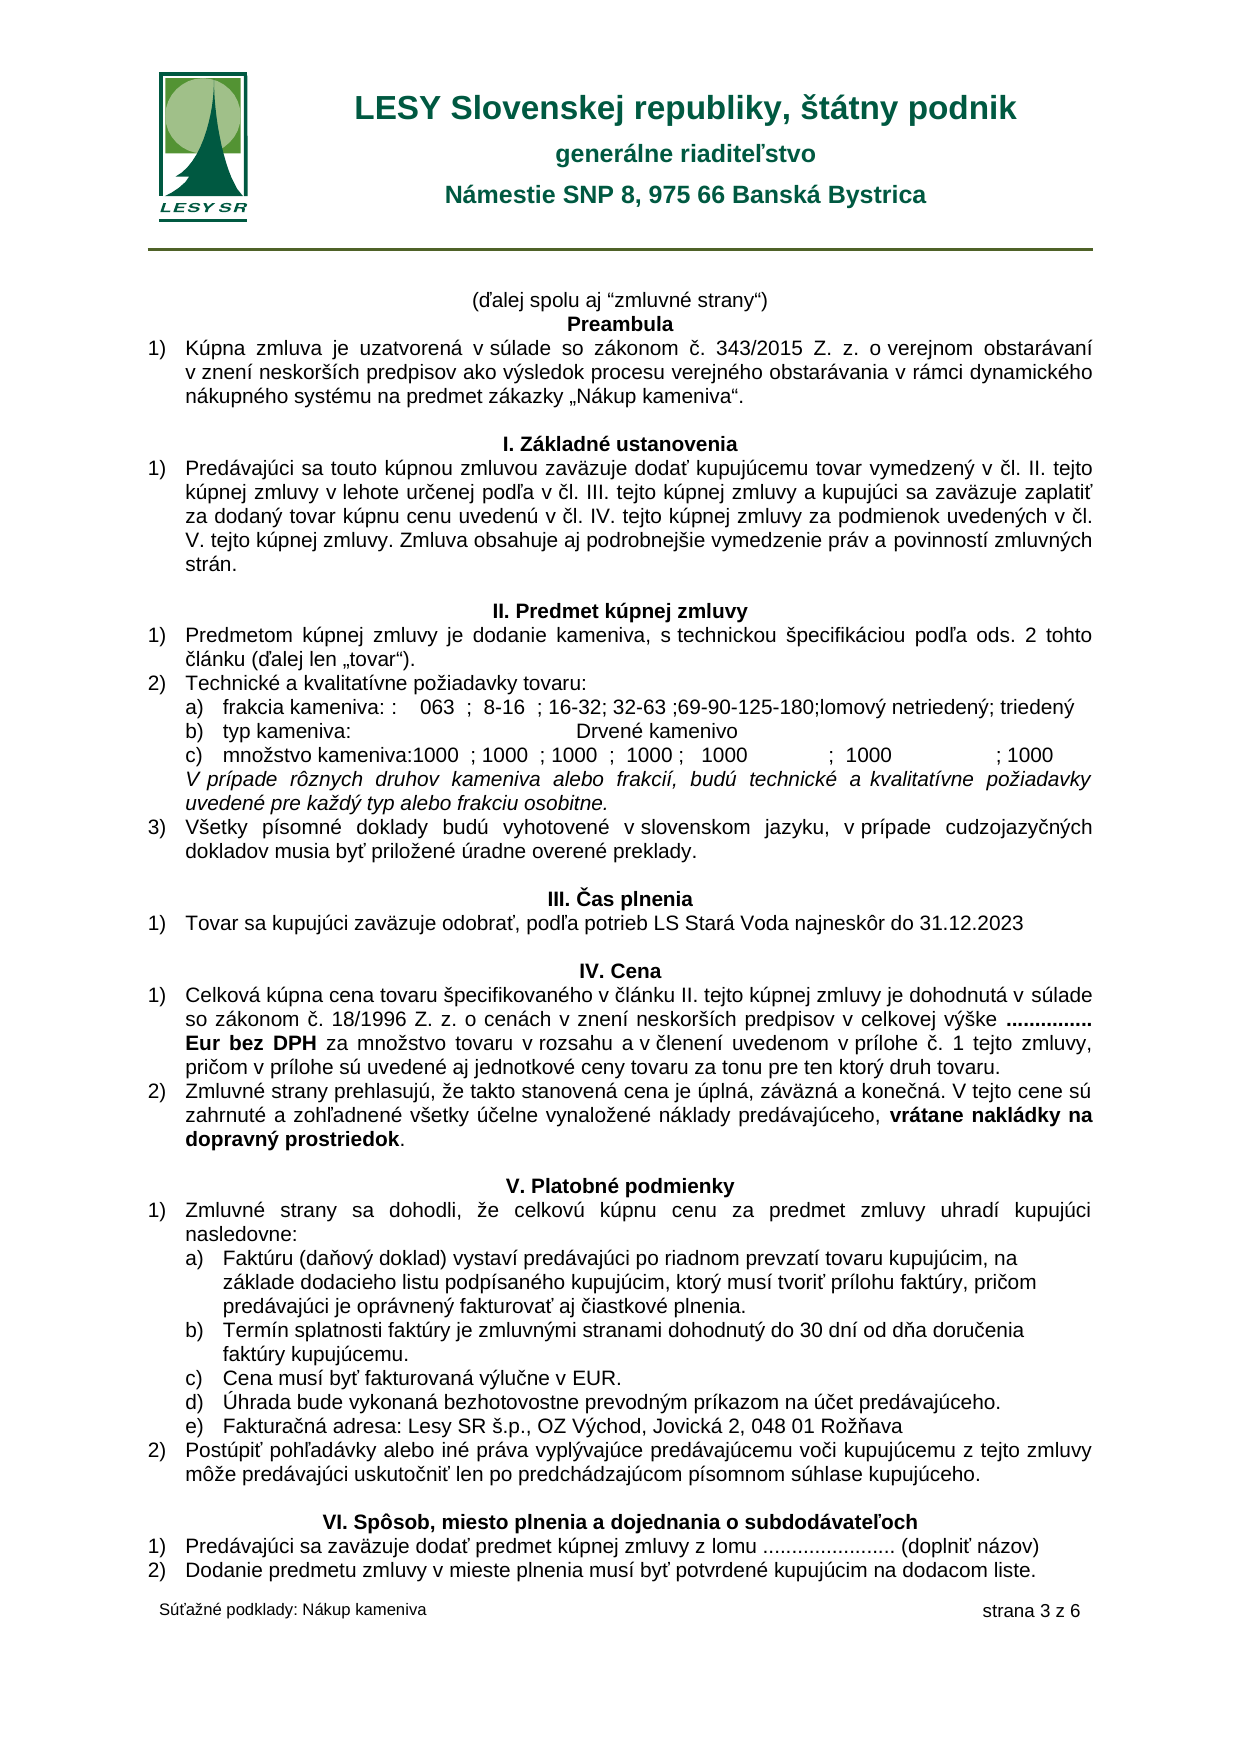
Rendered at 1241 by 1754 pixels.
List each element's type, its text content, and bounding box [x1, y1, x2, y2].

list Termín splatnosti faktúry je zmluvnými stranami dohodnutý do 30 dní od dňa doručenia faktúry kupujúcemu. [185, 1318, 1093, 1366]
list Celková kúpna cena tovaru špecifikovaného v článku II. tejto kúpnej zmluvy je dohodnutá v súlade so zákonom č. 18/1996 Z. z. o cenách v znení neskorších predpisov v celkovej výške ............... Eur bez DPH za množstvo tovaru v rozsahu a v členení uvedenom v prílohe č. 1 tejto zmluvy, pričom v prílohe sú uvedené aj jednotkové ceny tovaru za tonu pre ten ktorý druh tovaru. [148, 983, 1093, 1078]
list Predávajúci sa touto kúpnou zmluvou zaväzuje dodať kupujúcemu tovar vymedzený v čl. II. tejto kúpnej zmluvy v lehote určenej podľa v čl. III. tejto kúpnej zmluvy a kupujúci sa zaväzuje zaplatiť za dodaný tovar kúpnu cenu uvedenú v čl. IV. tejto kúpnej zmluvy za podmienok uvedených v čl. V. tejto kúpnej zmluvy. Zmluva obsahuje aj podrobnejšie vymedzenie práv a povinností zmluvných strán. [148, 456, 1093, 575]
list Faktúru (daňový doklad) vystaví predávajúci po riadnom prevzatí tovaru kupujúcim, na základe dodacieho listu podpísaného kupujúcim, ktorý musí tvoriť prílohu faktúry, pričom predávajúci je oprávnený fakturovať aj čiastkové plnenia. [185, 1246, 1093, 1318]
text III. Čas plnenia [148, 887, 1093, 911]
text II. Predmet kúpnej zmluvy [148, 599, 1093, 623]
list množstvo kameniva:1000 ; 1000 ; 1000 ; 1000 ; 1000 ; 1000 ; 1000 [185, 743, 1093, 767]
list Zmluvné strany prehlasujú, že takto stanovená cena je úplná, záväzná a konečná. V tejto cene sú zahrnuté a zohľadnené všetky účelne vynaložené náklady predávajúceho, vrátane nakládky na dopravný prostriedok. [148, 1078, 1093, 1150]
text VI. Spôsob, miesto plnenia a dojednania o subdodávateľoch [148, 1510, 1093, 1534]
list Úhrada bude vykonaná bezhotovostne prevodným príkazom na účet predávajúceho. [185, 1390, 1093, 1414]
list Predmetom kúpnej zmluvy je dodanie kameniva, s technickou špecifikáciou podľa ods. 2 tohto článku (ďalej len „tovar“). [148, 623, 1093, 671]
text (ďalej spolu aj “zmluvné strany“) [148, 288, 1093, 312]
list typ kameniva: Drvené kamenivo [185, 719, 1093, 743]
list Všetky písomné doklady budú vyhotovené v slovenskom jazyku, v prípade cudzojazyčných dokladov musia byť priložené úradne overené preklady. [148, 815, 1093, 863]
list Predávajúci sa zaväzuje dodať predmet kúpnej zmluvy z lomu ....................... (doplniť názov) [148, 1534, 1093, 1558]
list Cena musí byť fakturovaná výlučne v EUR. [185, 1366, 1093, 1390]
text V prípade rôznych druhov kameniva alebo frakcií, budú technické a kvalitatívne požiadavky uvedené pre každý typ alebo frakciu osobitne. [185, 767, 1093, 815]
list Kúpna zmluva je uzatvorená v súlade so zákonom č. 343/2015 Z. z. o verejnom obstarávaní v znení neskorších predpisov ako výsledok procesu verejného obstarávania v rámci dynamického nákupného systému na predmet zákazky „Nákup kameniva“. [148, 336, 1093, 408]
list Fakturačná adresa: Lesy SR š.p., OZ Východ, Jovická 2, 048 01 Rožňava [185, 1414, 1093, 1438]
list Dodanie predmetu zmluvy v mieste plnenia musí byť potvrdené kupujúcim na dodacom liste. [148, 1558, 1093, 1582]
list Zmluvné strany sa dohodli, že celkovú kúpnu cenu za predmet zmluvy uhradí kupujúci nasledovne: [148, 1198, 1093, 1246]
list Technické a kvalitatívne požiadavky tovaru: [148, 671, 1093, 695]
list Postúpiť pohľadávky alebo iné práva vyplývajúce predávajúcemu voči kupujúcemu z tejto zmluvy môže predávajúci uskutočniť len po predchádzajúcom písomnom súhlase kupujúceho. [148, 1438, 1093, 1486]
text I. Základné ustanovenia [148, 432, 1093, 456]
text Preambula [148, 312, 1093, 336]
list frakcia kameniva: : 063 ; 8-16 ; 16-32; 32-63 ;69-90-125-180;lomový netriedený; triedený [185, 695, 1093, 719]
list Tovar sa kupujúci zaväzuje odobrať, podľa potrieb LS Stará Voda najneskôr do 31.12.2023 [148, 911, 1093, 935]
text IV. Cena [148, 959, 1093, 983]
text V. Platobné podmienky [148, 1174, 1093, 1198]
